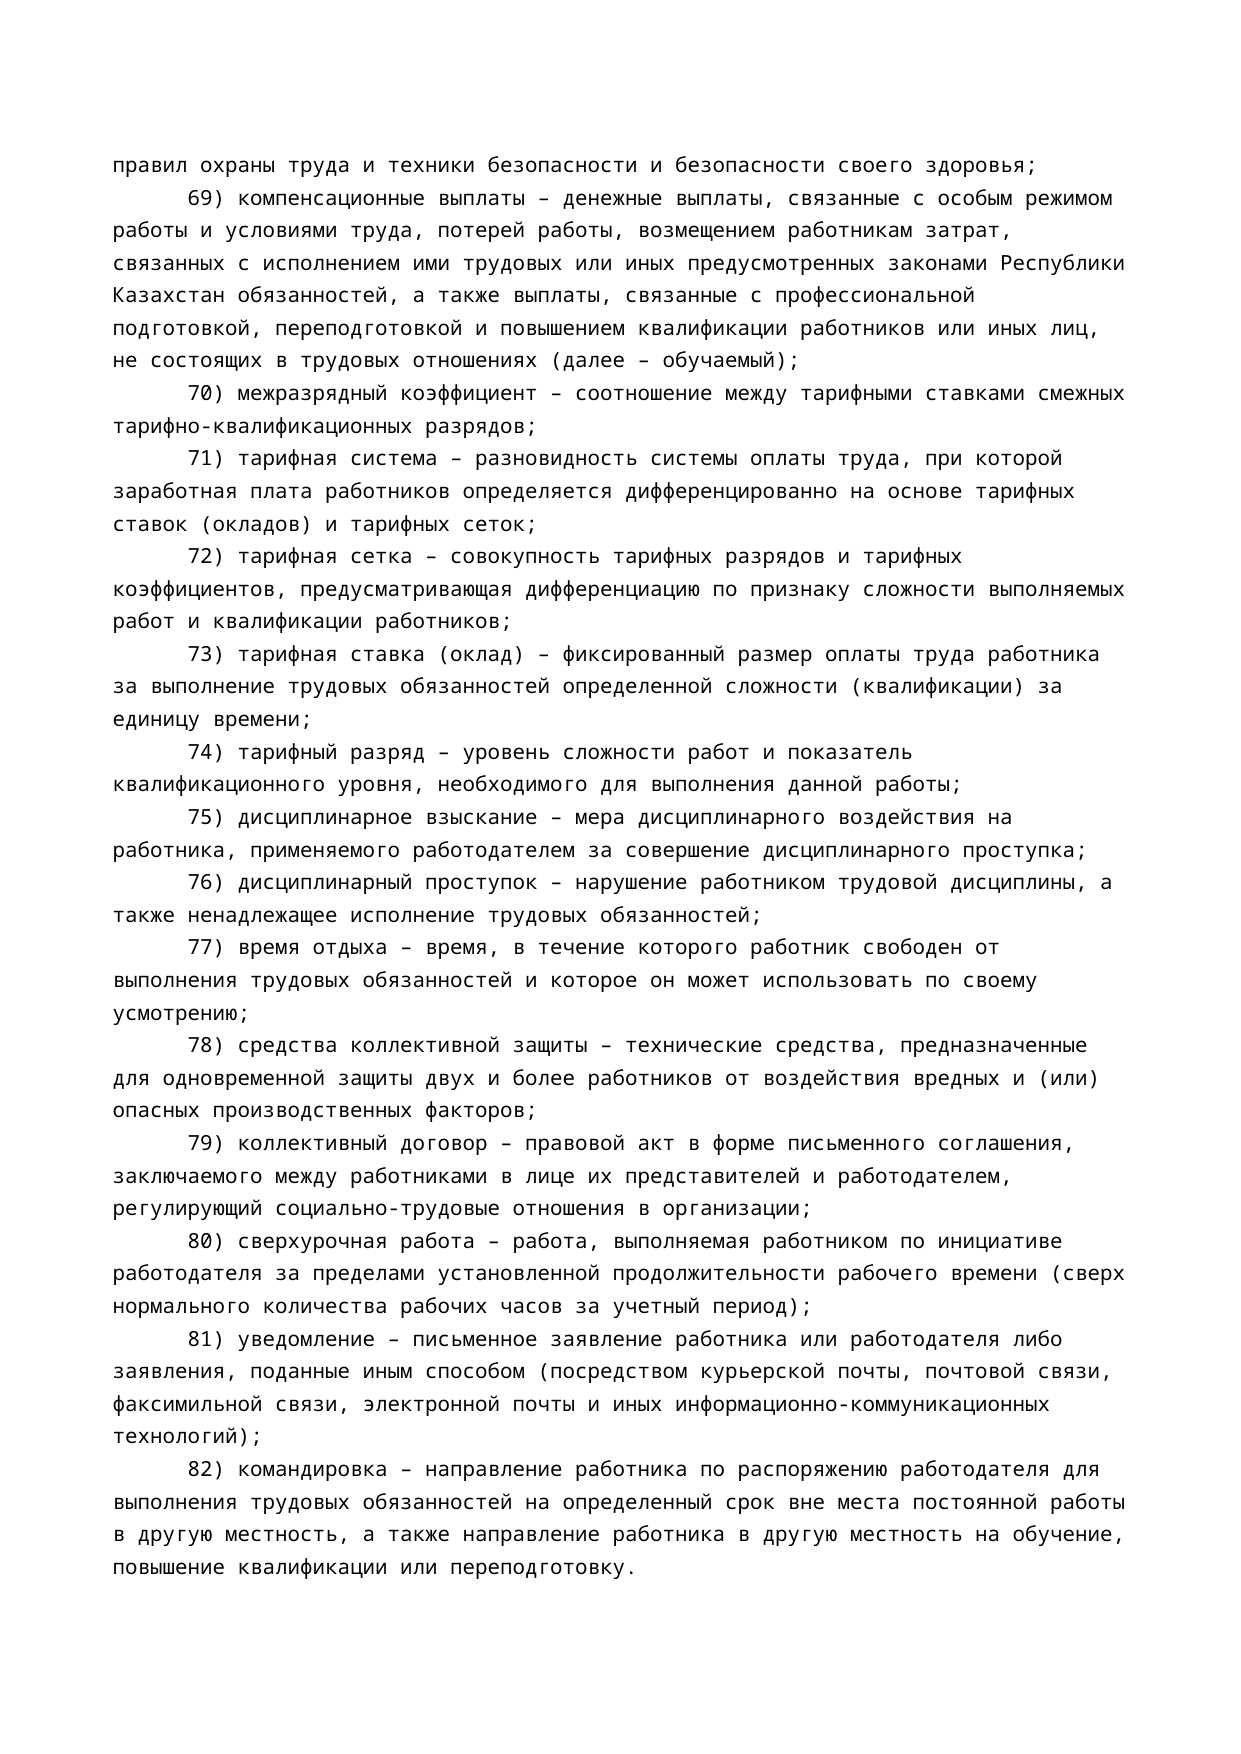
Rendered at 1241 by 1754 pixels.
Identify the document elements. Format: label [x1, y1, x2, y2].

text [112, 150, 1128, 1580]
